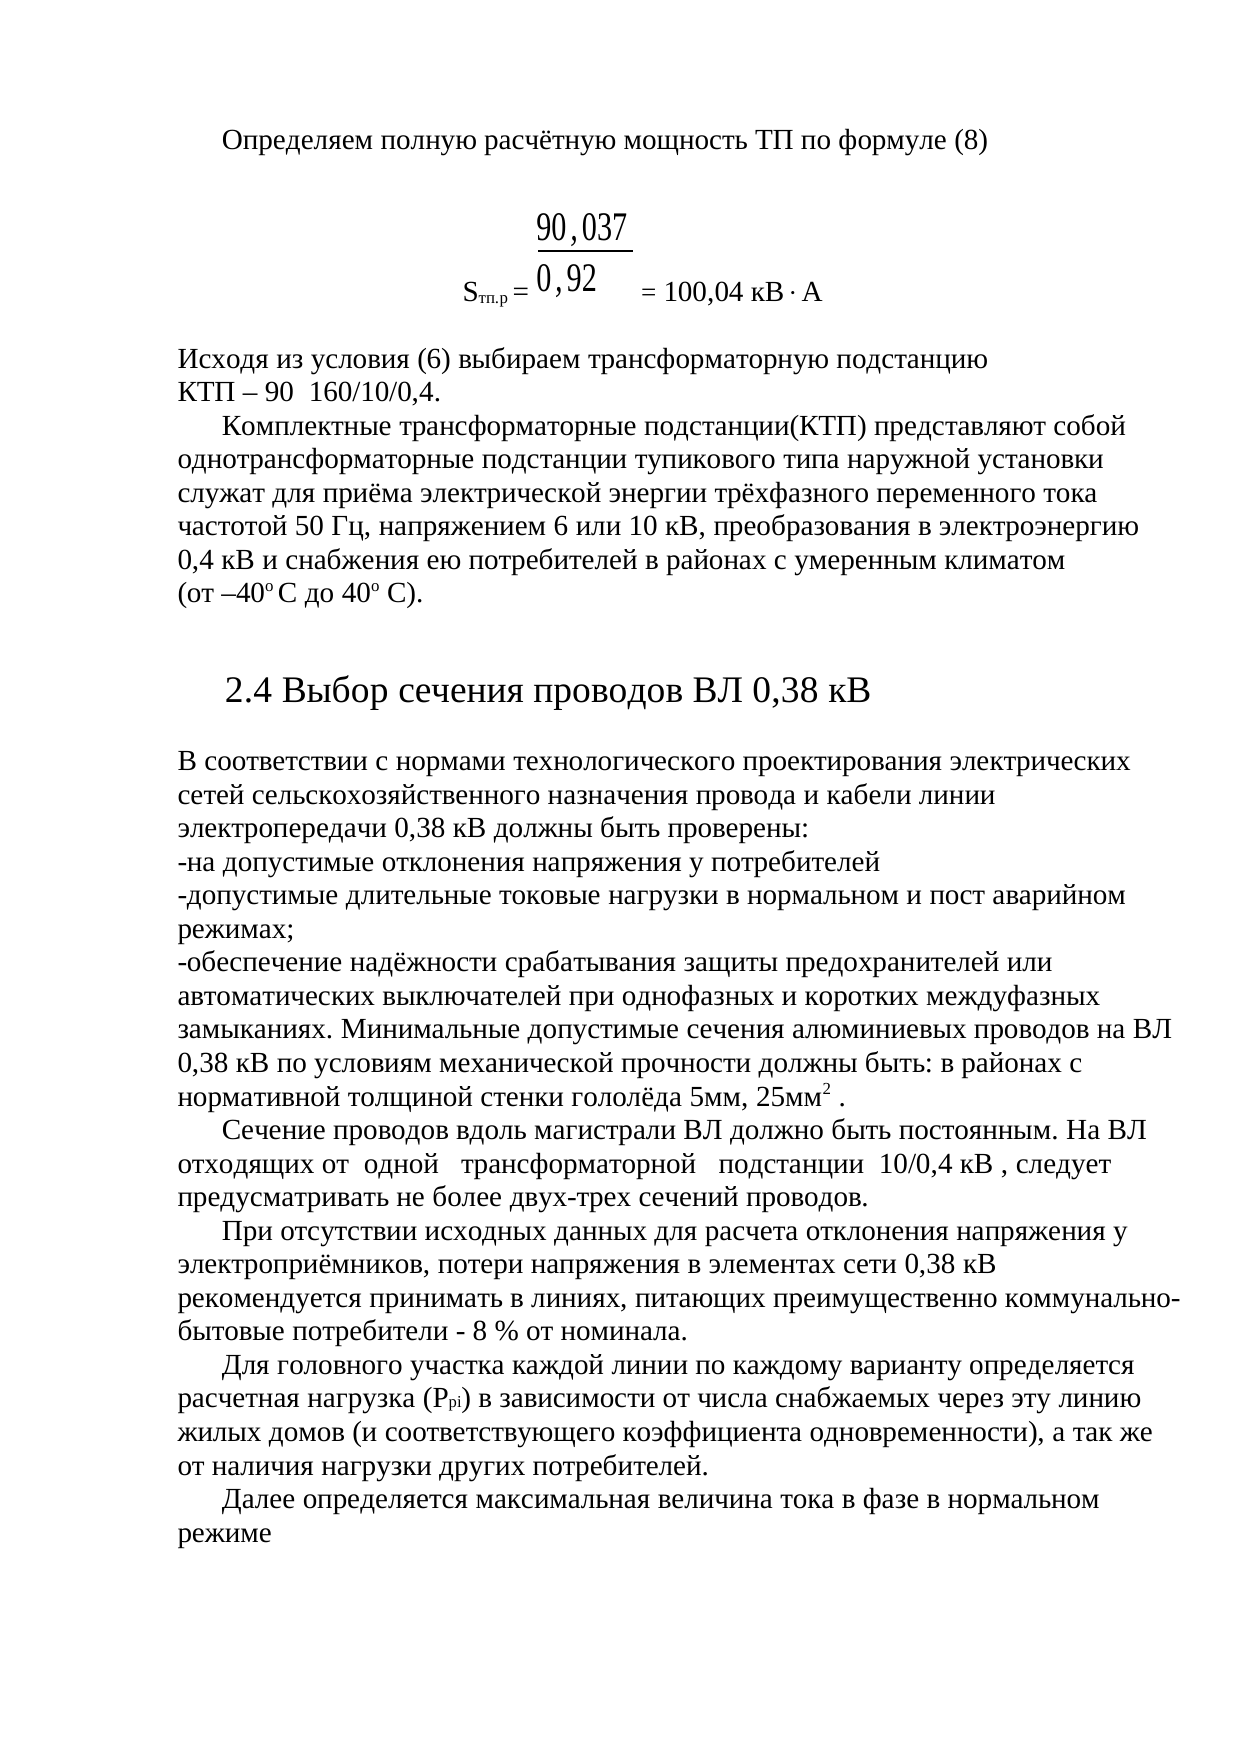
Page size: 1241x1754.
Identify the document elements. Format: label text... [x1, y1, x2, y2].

text При отсутствии исходных данных для расчета отклонения напряжения у электроприёмников, потери напряжения в элементах сети 0,38 кВ рекомендуется принимать в линиях, питающих преимущественно коммунально-бытовые потребители - 8 % от номинала. [177, 1213, 1181, 1347]
text -на допустимые отклонения напряжения у потребителей [177, 844, 1181, 878]
text Определяем полную расчётную мощность ТП по формуле (8) [177, 122, 1181, 156]
text Исходя из условия (6) выбираем трансформаторную подстанцию КТП – 90 160/10/0,4. [177, 341, 1181, 408]
text Комплектные трансформаторные подстанции(КТП) представляют собой однотрансформаторные подстанции тупикового типа наружной установки служат для приёма электрической энергии трёхфазного переменного тока частотой 50 Гц, напряжением 6 или 10 кВ, преобразования в электроэнергию 0,4 кВ и снабжения ею потребителей в районах с умеренным климатом (от –40о С до 40о С). [177, 408, 1181, 609]
text Для головного участка каждой линии по каждому варианту определяется расчетная нагрузка (Ppi) в зависимости от числа снабжаемых через эту линию жилых домов (и соответствующего коэффициента одновременности), а так же от наличия нагрузки других потребителей. [177, 1347, 1181, 1481]
text Далее определяется максимальная величина тока в фазе в нормальном режиме [177, 1481, 1181, 1548]
text В соответствии с нормами технологического проектирования электрических сетей сельскохозяйственного назначения провода и кабели линии электропередачи 0,38 кВ должны быть проверены: [177, 743, 1181, 844]
text -допустимые длительные токовые нагрузки в нормальном и пост аварийном режимах; [177, 878, 1181, 945]
text Sтп.р = = 100,04 кВА [177, 156, 1181, 307]
text Сечение проводов вдоль магистрали ВЛ должно быть постоянным. На ВЛ отходящих от одной трансформаторной подстанции 10/0,4 кВ , следует предусматривать не более двух-трех сечений проводов. [177, 1112, 1181, 1213]
text 2.4 Выбор сечения проводов ВЛ 0,38 кВ [177, 667, 1181, 710]
text -обеспечение надёжности срабатывания защиты предохранителей или автоматических выключателей при однофазных и коротких междуфазных замыканиях. Минимальные допустимые сечения алюминиевых проводов на ВЛ 0,38 кВ по условиям механической прочности должны быть: в районах с нормативной толщиной стенки гололёда 5мм, 25мм2 . [177, 945, 1181, 1112]
